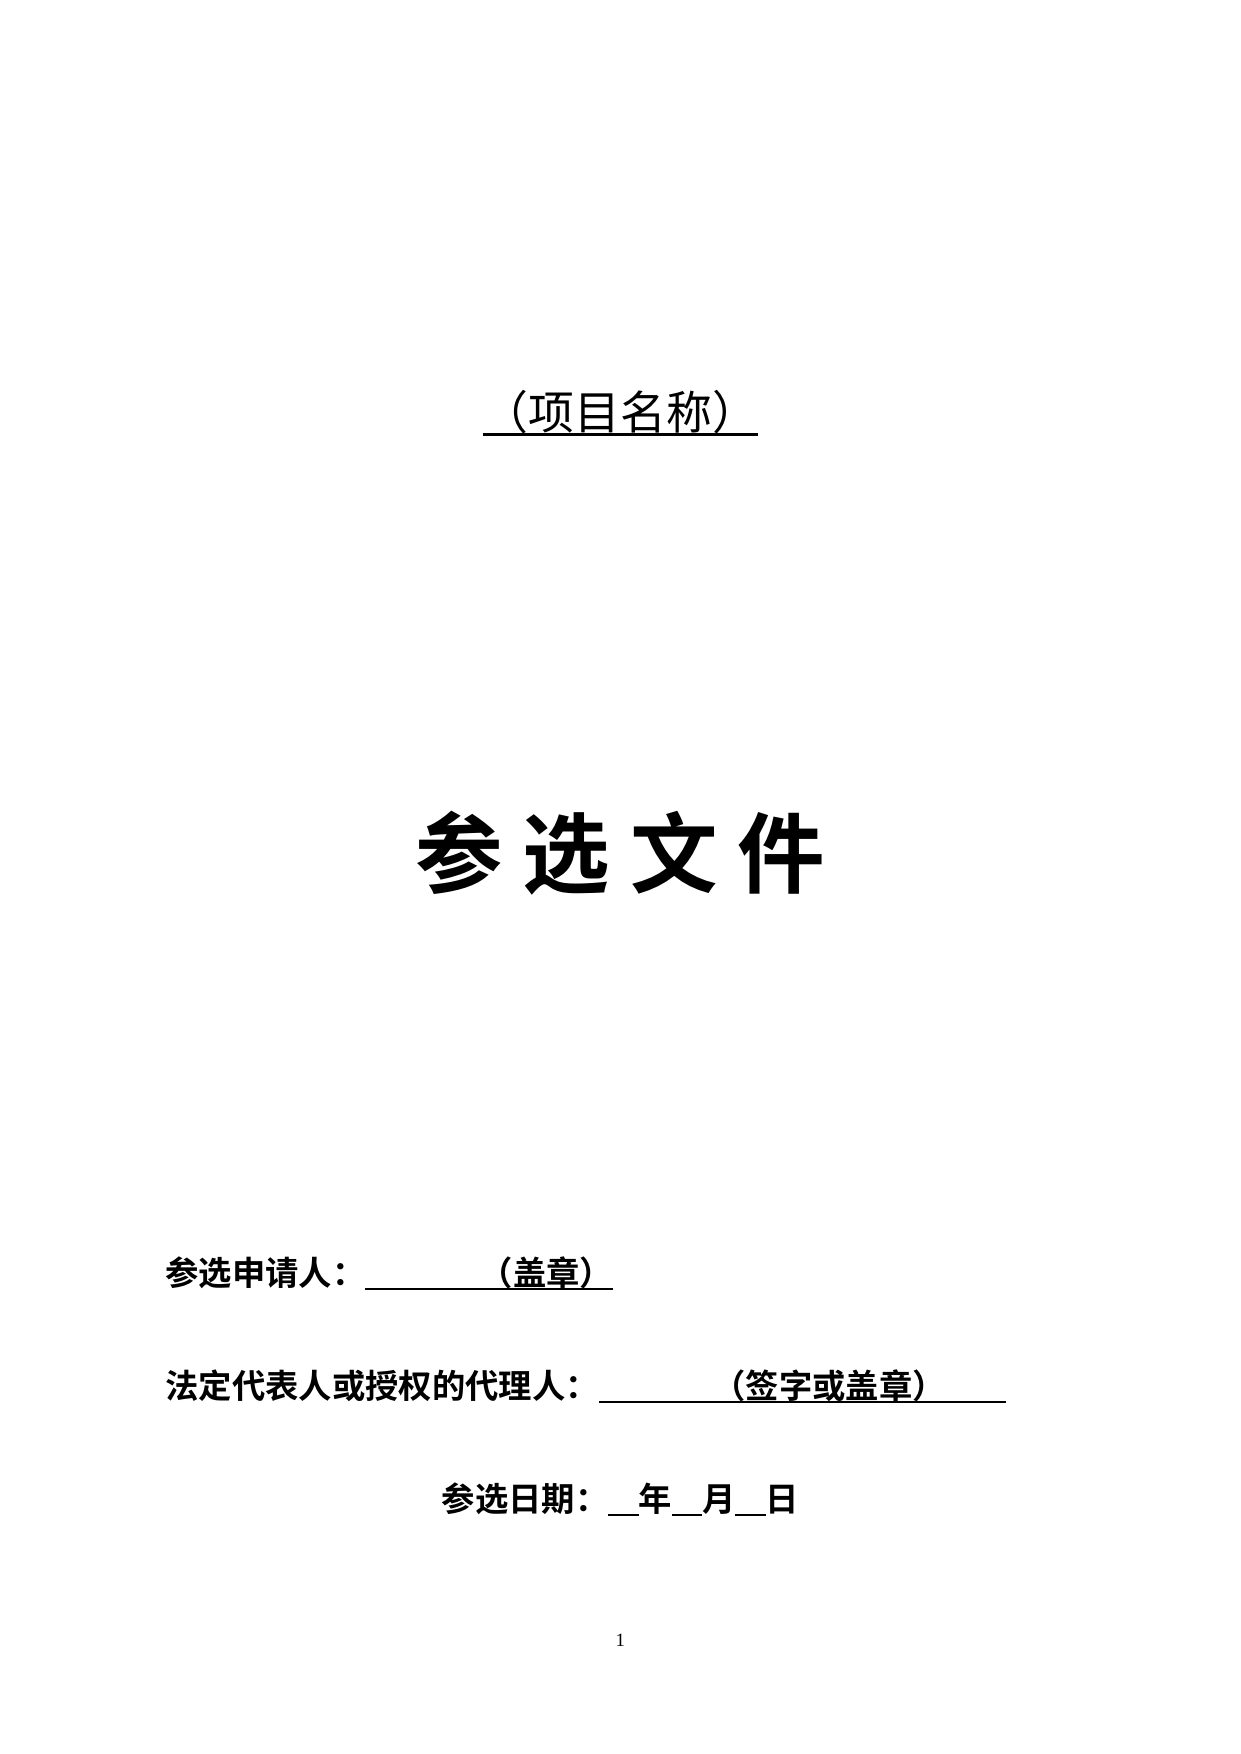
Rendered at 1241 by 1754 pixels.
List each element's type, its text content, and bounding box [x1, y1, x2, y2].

text 参 选 文 件 [165, 783, 1075, 913]
text 参选日期： 年 月 日 [165, 1464, 1075, 1529]
text 参选申请人： （盖章） [165, 1238, 1075, 1303]
text （项目名称） [165, 361, 1075, 458]
text 法定代表人或授权的代理人： （签字或盖章） [165, 1351, 1075, 1416]
